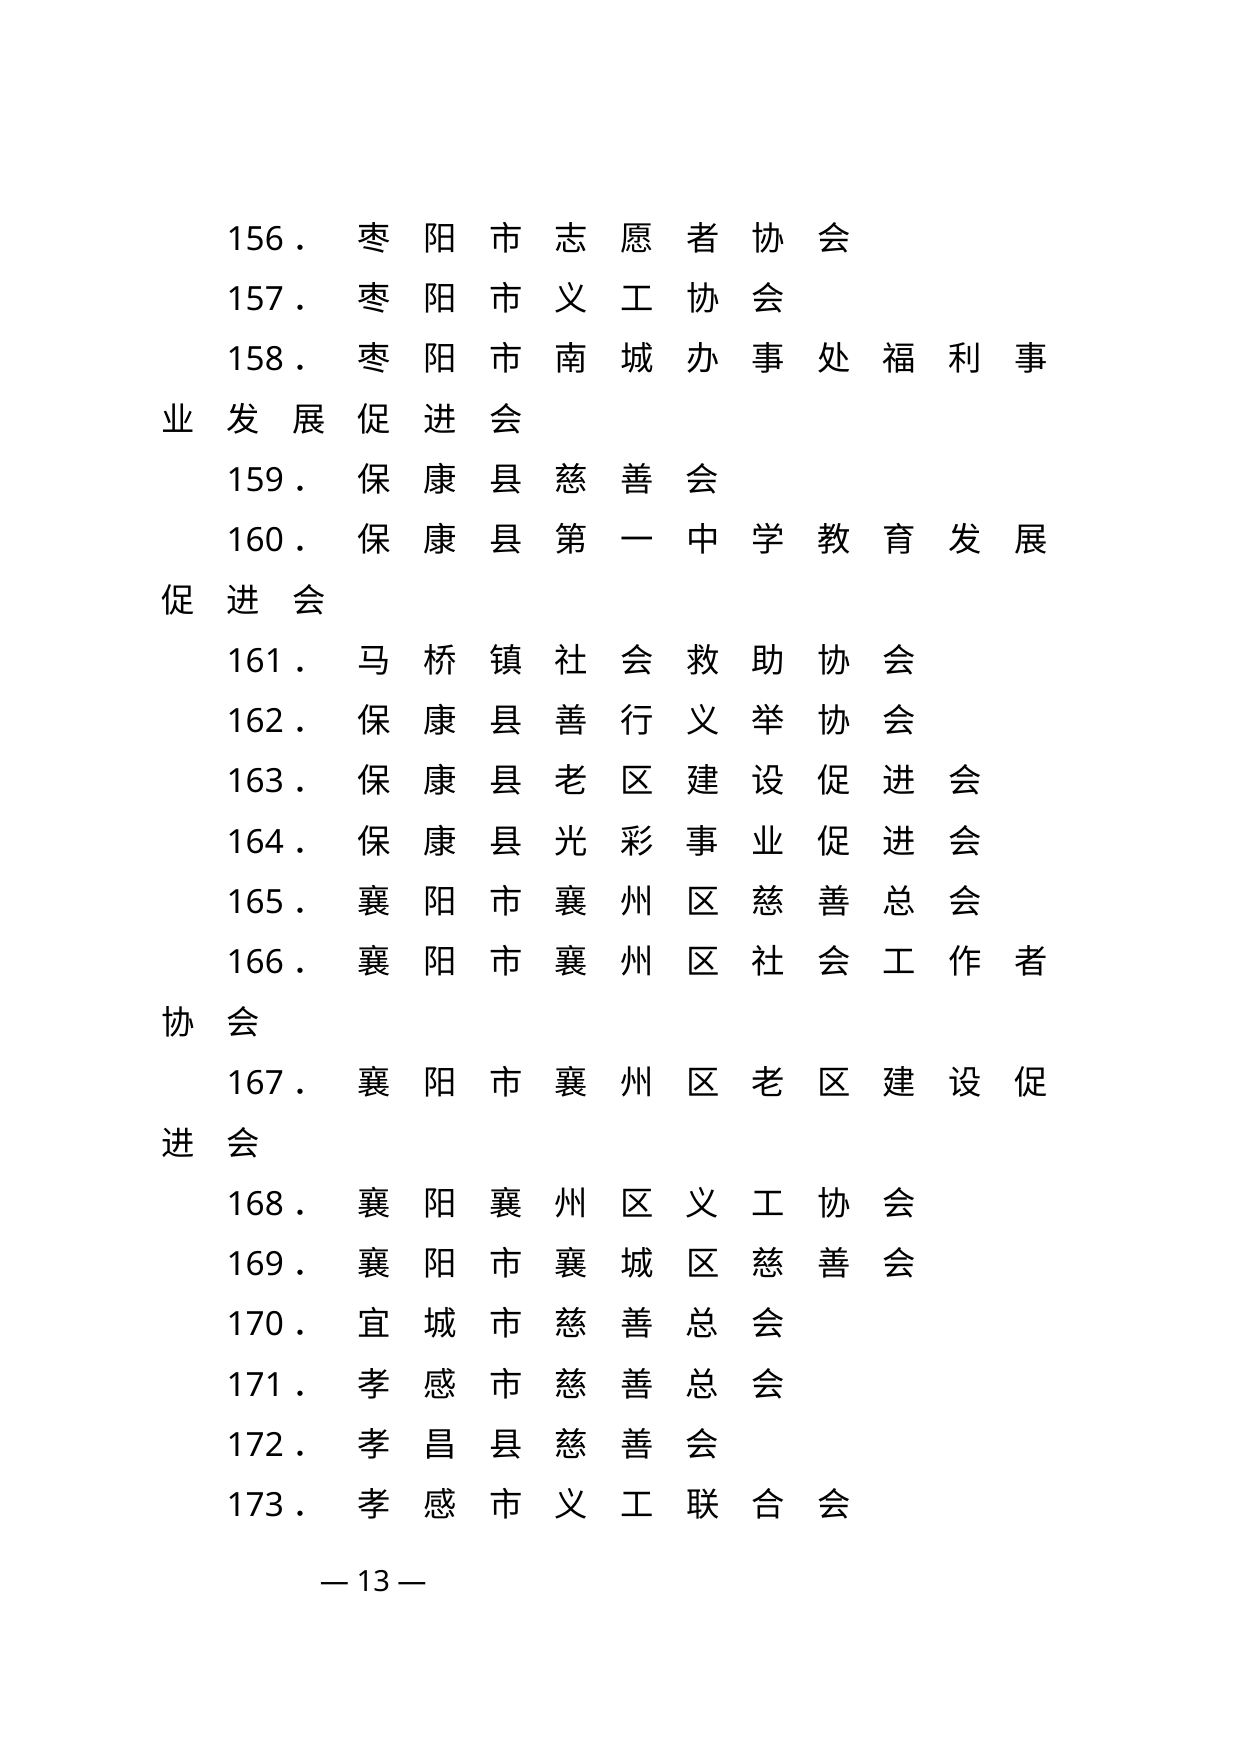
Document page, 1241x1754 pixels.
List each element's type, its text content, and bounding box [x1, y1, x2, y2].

text 158．枣阳市南城办事处福利事业发展促进会 [161, 326, 1079, 447]
text 168．襄阳襄州区义工协会 [161, 1171, 1079, 1231]
text 167．襄阳市襄州区老区建设促进会 [161, 1050, 1079, 1171]
text 166．襄阳市襄州区社会工作者协会 [161, 929, 1079, 1050]
text 170．宜城市慈善总会 [161, 1291, 1079, 1351]
text 161．马桥镇社会救助协会 [161, 628, 1079, 688]
text 160．保康县第一中学教育发展促进会 [161, 507, 1079, 628]
text 162．保康县善行义举协会 [161, 688, 1079, 748]
text 173．孝感市义工联合会 [161, 1472, 1079, 1532]
text 165．襄阳市襄州区慈善总会 [161, 869, 1079, 929]
text 171．孝感市慈善总会 [161, 1351, 1079, 1412]
text 159．保康县慈善会 [161, 447, 1079, 507]
text 163．保康县老区建设促进会 [161, 748, 1079, 809]
text 172．孝昌县慈善会 [161, 1412, 1079, 1472]
text 169．襄阳市襄城区慈善会 [161, 1231, 1079, 1291]
text 164．保康县光彩事业促进会 [161, 809, 1079, 869]
text 157．枣阳市义工协会 [161, 266, 1079, 326]
text 156．枣阳市志愿者协会 [161, 206, 1079, 266]
